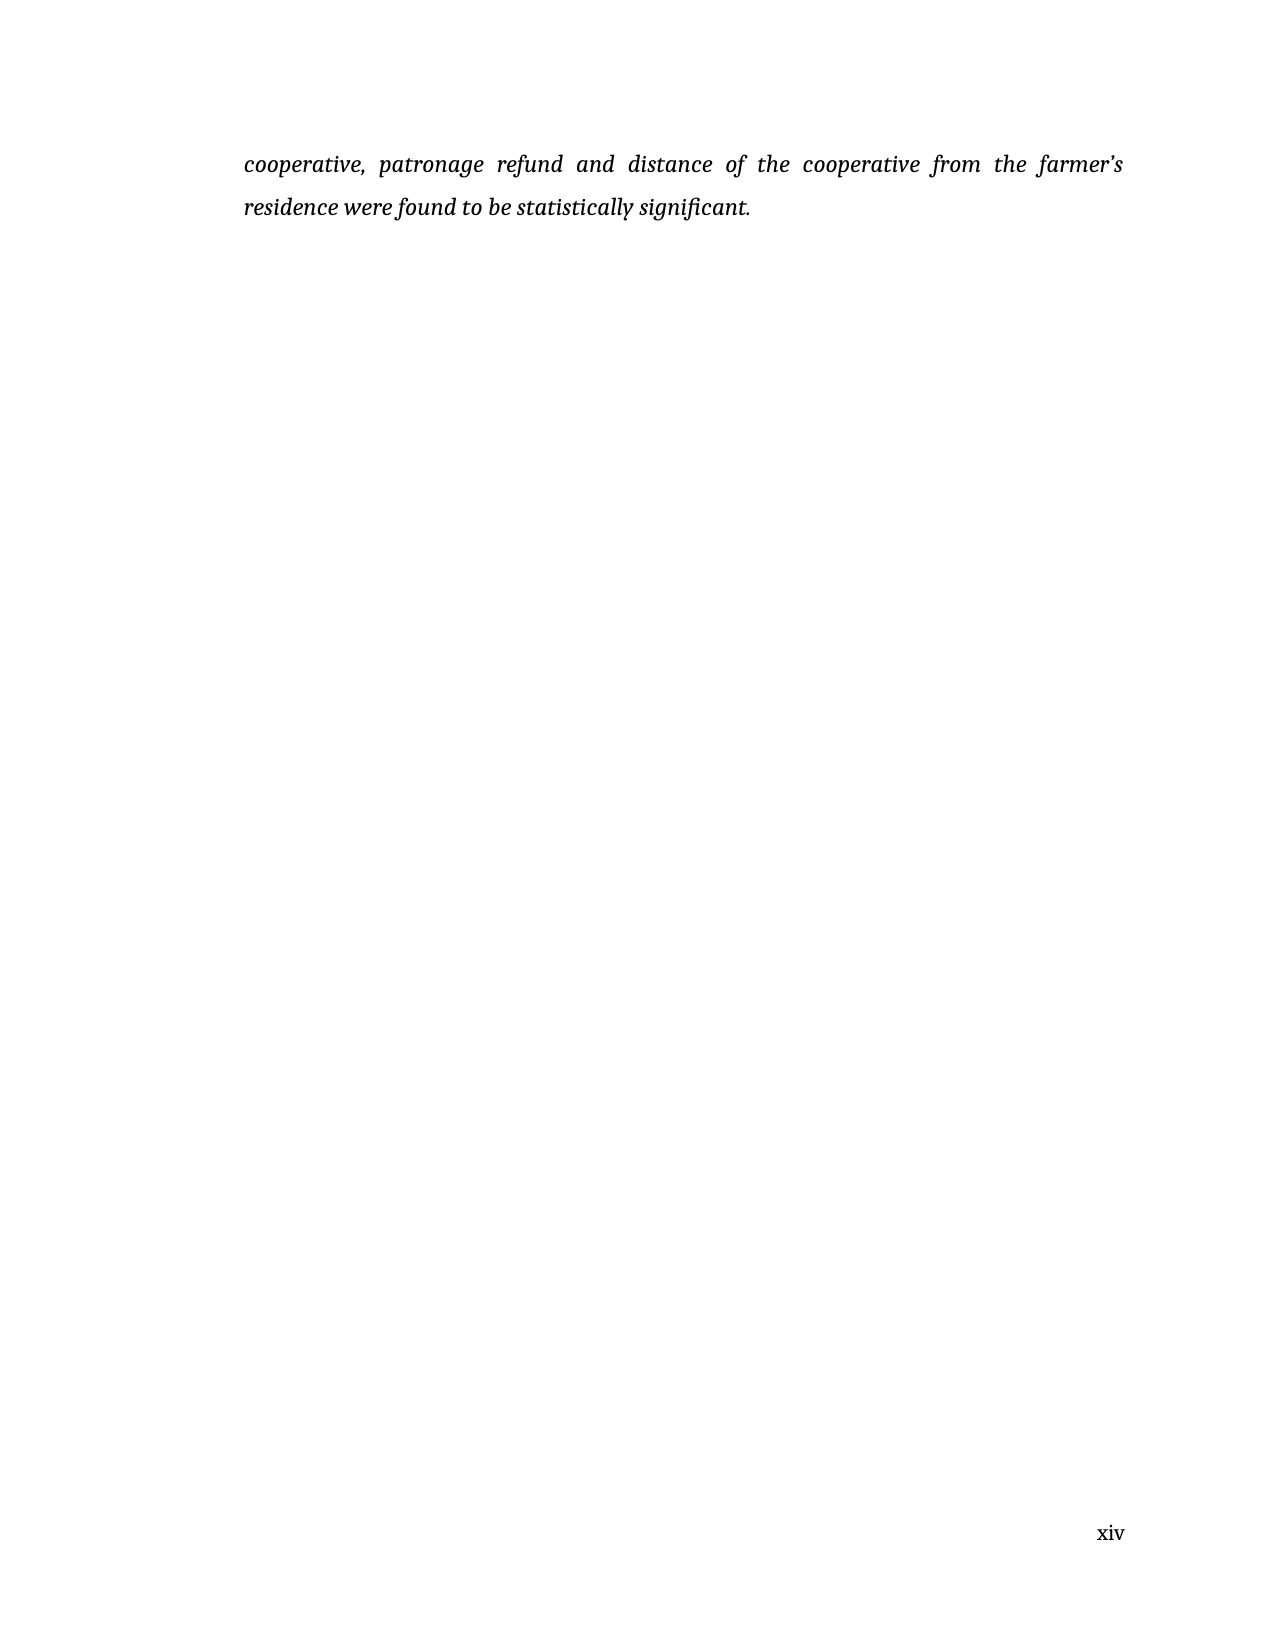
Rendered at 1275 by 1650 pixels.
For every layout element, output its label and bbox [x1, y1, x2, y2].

text [244, 150, 1125, 222]
